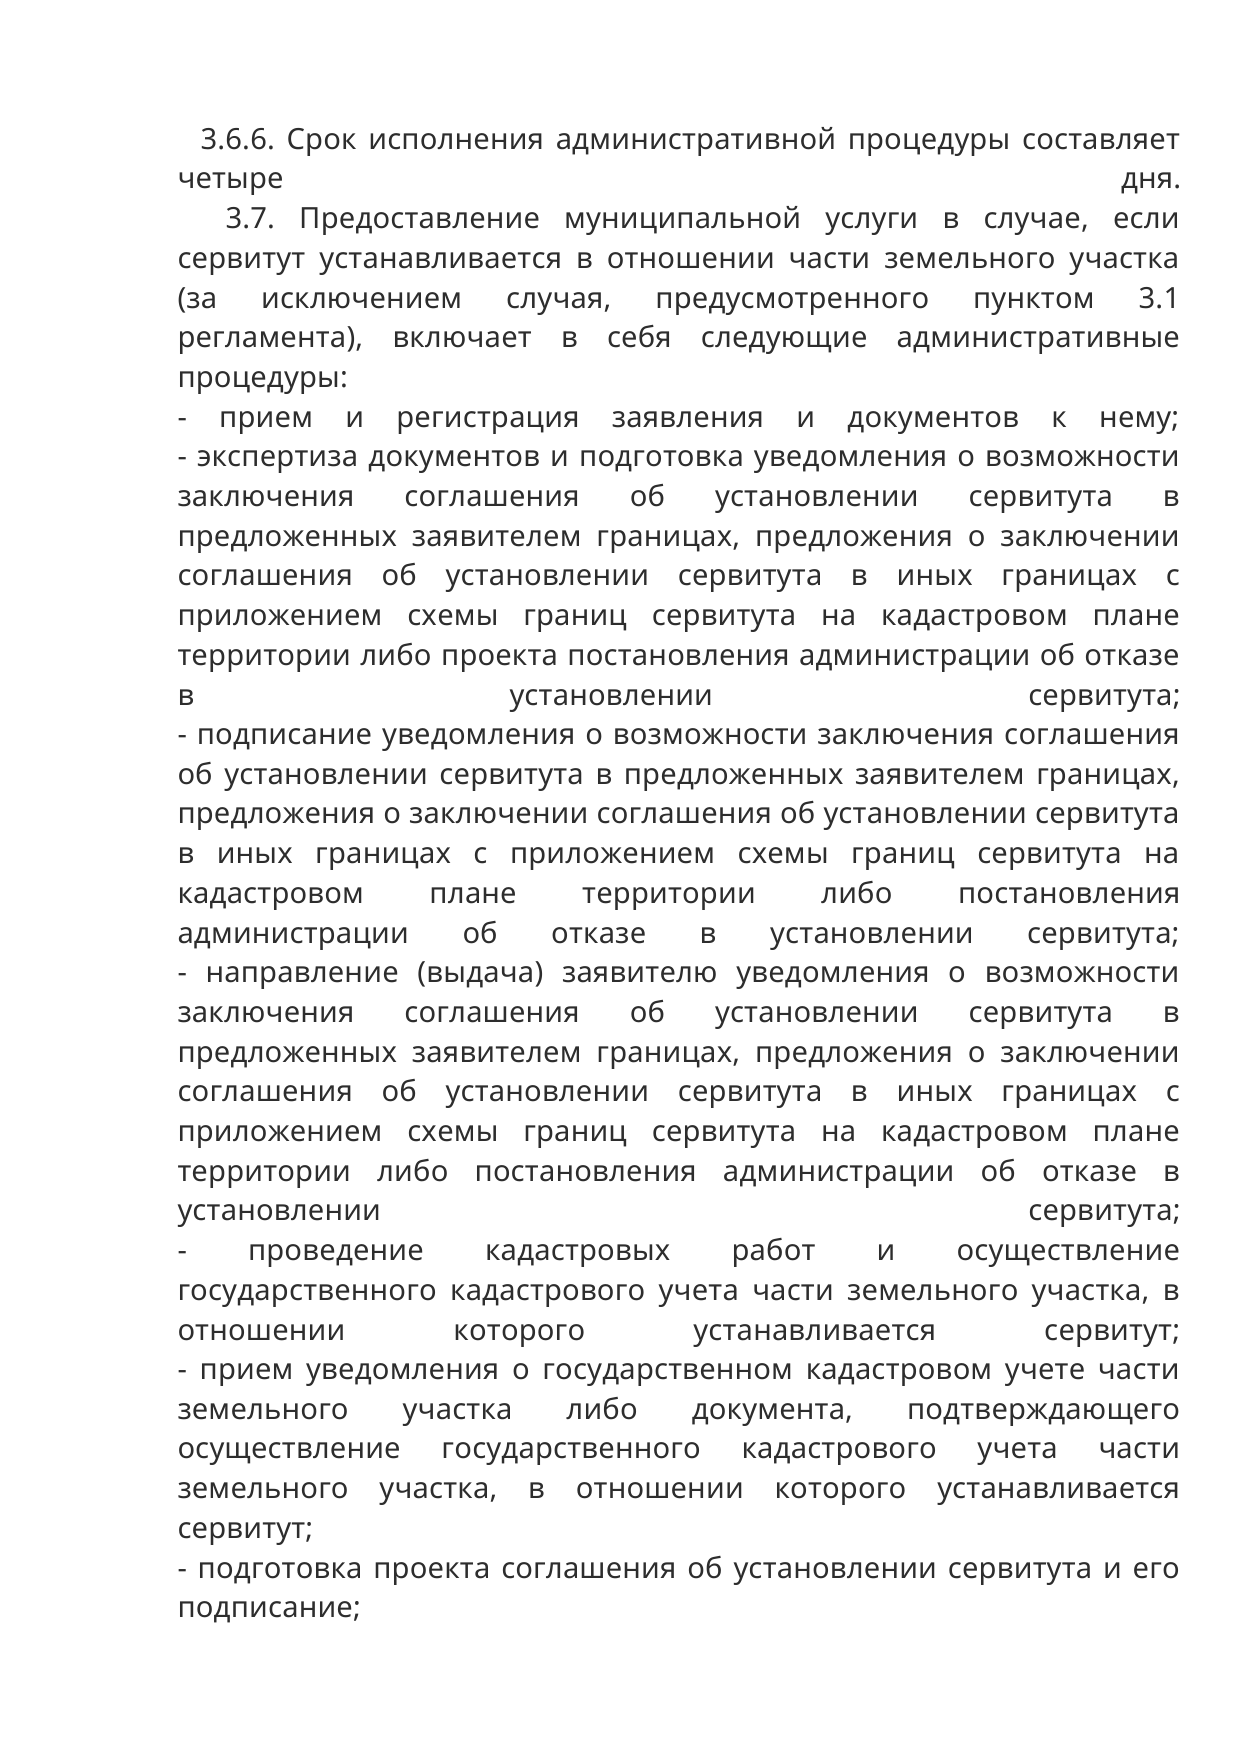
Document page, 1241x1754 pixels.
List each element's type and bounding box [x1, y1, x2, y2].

text [177, 118, 1181, 1626]
